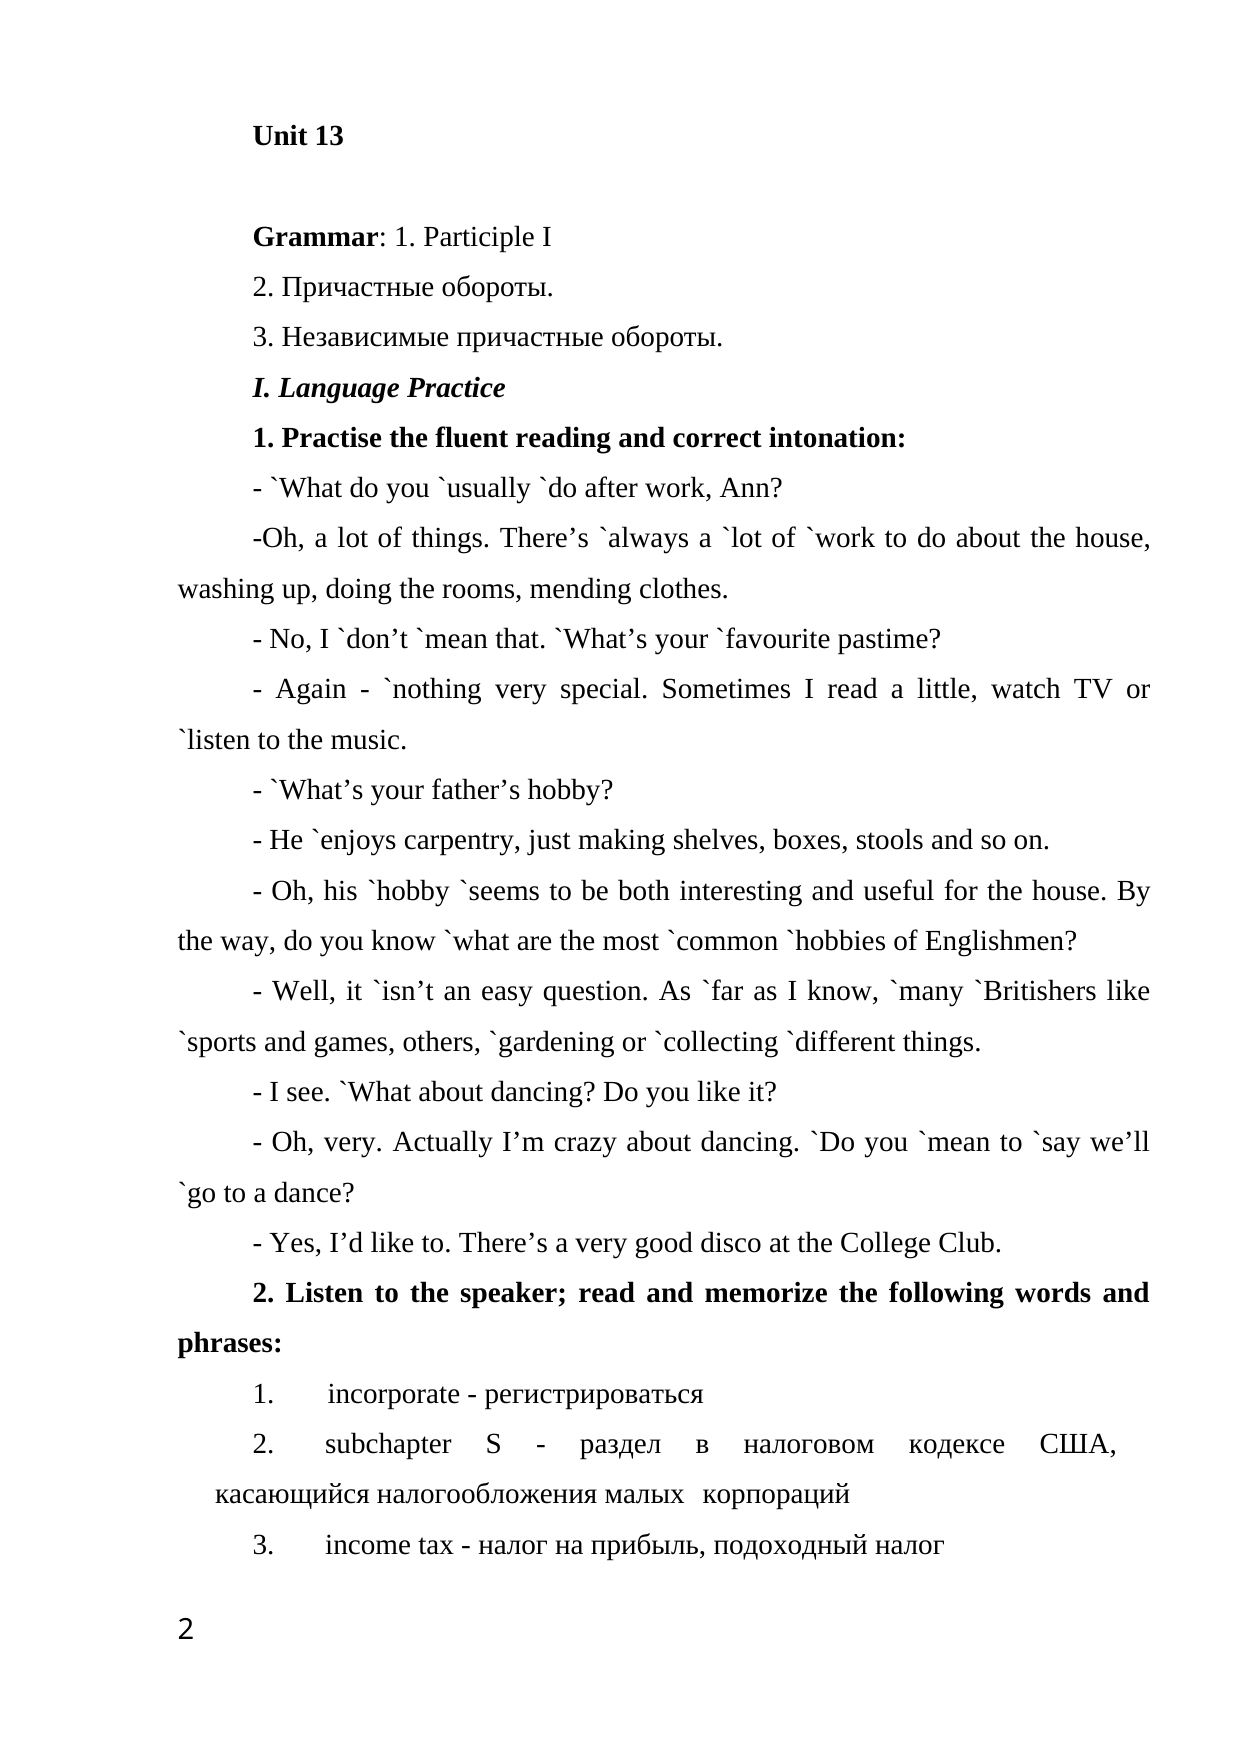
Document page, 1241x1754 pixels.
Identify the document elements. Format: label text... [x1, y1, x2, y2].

text - Again - `nothing very special. Sometimes I read a little, watch TV or `listen to the music. [177, 672, 1152, 755]
text 2. subchapter S - раздел в налоговом кодексе США, касающийся налогообложения малых корпораций [177, 1426, 1152, 1510]
text - Well, it `isn’t an easy question. As `far as I know, `many `Britishers like `sports and games, others, `gardening or `collecting `different things. [177, 973, 1152, 1057]
text - He `enjoys carpentry, just making shelves, boxes, stools and so on. [177, 822, 1152, 856]
text I. Language Practice [177, 370, 1152, 403]
text 2. Listen to the speaker; read and memorize the following words and phrases: [177, 1275, 1152, 1359]
text 3. Независимые причастные обороты. [177, 319, 1152, 353]
text -Oh, a lot of things. There’s `always a `lot of `work to do about the house, washing up, doing the rooms, mending clothes. [177, 521, 1152, 604]
text - No, I `don’t `mean that. `What’s your `favourite pastime? [177, 621, 1152, 655]
text - Oh, very. Actually I’m crazy about dancing. `Do you `mean to `say we’ll `go to a dance? [177, 1124, 1152, 1208]
text - `What’s your father’s hobby? [177, 772, 1152, 806]
text - Oh, his `hobby `seems to be both interesting and useful for the house. By the way, do you know `what are the most `common `hobbies of Englishmen? [177, 873, 1152, 957]
text 1. incorporate - регистрироваться [177, 1376, 1152, 1409]
text 1. Practise the fluent reading and correct intonation: [177, 420, 1152, 453]
text - Yes, I’d like to. There’s a very good disco at the College Club. [177, 1225, 1152, 1258]
text - I see. `What about dancing? Do you like it? [177, 1074, 1152, 1108]
text Grammar: 1. Participle I [177, 219, 1152, 252]
text - `What do you `usually `do after work, Ann? [177, 470, 1152, 504]
text Unit 13 [177, 118, 1152, 152]
text 3. income tax - налог на прибыль, подоходный налог [177, 1527, 1152, 1560]
text 2. Причастные обороты. [177, 269, 1152, 303]
